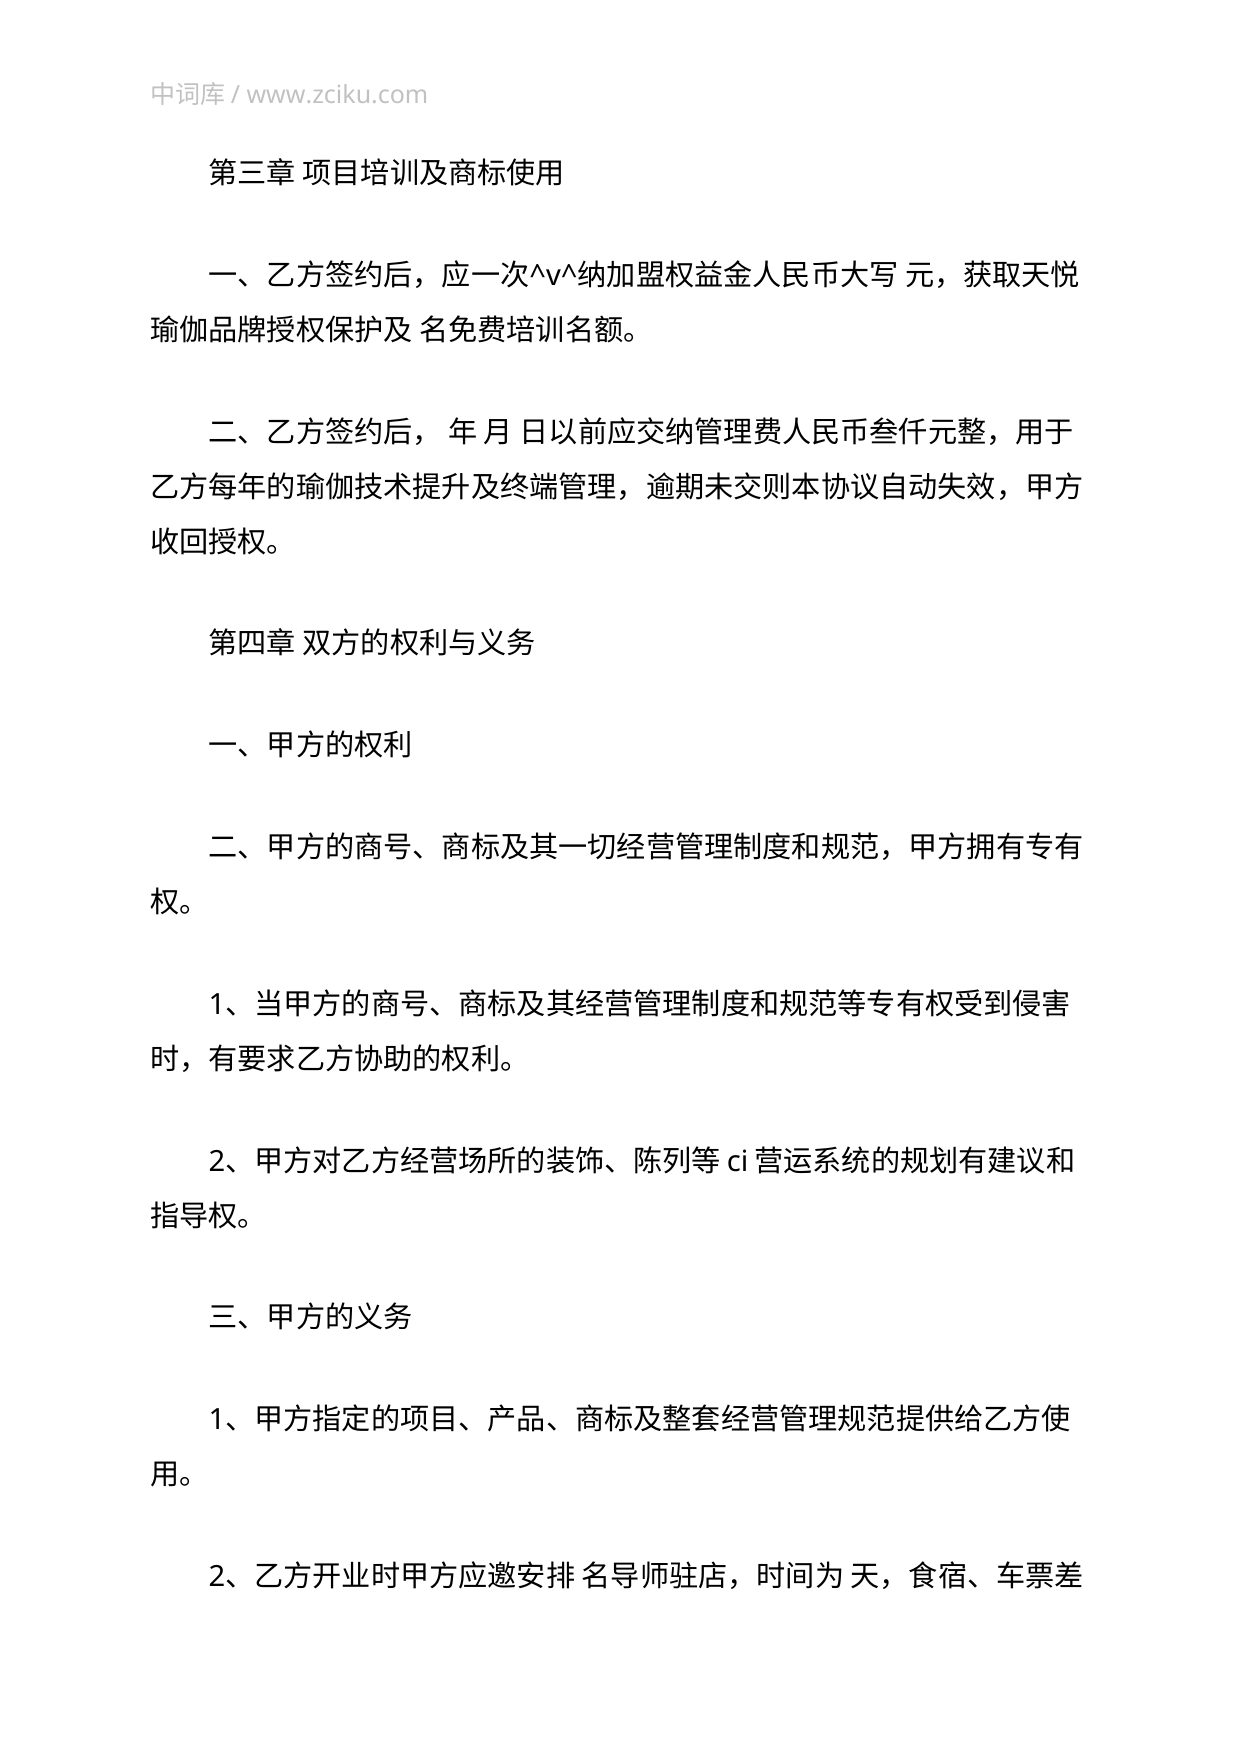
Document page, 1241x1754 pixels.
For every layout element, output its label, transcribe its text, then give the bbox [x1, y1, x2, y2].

text 2、甲方对乙方经营场所的装饰、陈列等ci营运系统的规划有建议和指导权。 [150, 1137, 1090, 1234]
text 一、甲方的权利 [150, 722, 1090, 764]
text 第三章 项目培训及商标使用 [150, 150, 1090, 192]
text 三、甲方的义务 [150, 1294, 1090, 1336]
text 二、甲方的商号、商标及其一切经营管理制度和规范，甲方拥有专有权。 [150, 824, 1090, 921]
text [150, 1552, 1090, 1595]
text 第四章 双方的权利与义务 [150, 620, 1090, 662]
text 二、乙方签约后， 年 月 日以前应交纳管理费人民币叁仟元整，用于乙方每年的瑜伽技术提升及终端管理，逾期未交则本协议自动失效，甲方收回授权。 [150, 408, 1090, 561]
text 1、甲方指定的项目、产品、商标及整套经营管理规范提供给乙方使用。 [150, 1396, 1090, 1493]
text 一、乙方签约后，应一次^v^纳加盟权益金人民币大写 元，获取天悦瑜伽品牌授权保护及 名免费培训名额。 [150, 252, 1090, 349]
text 1、当甲方的商号、商标及其经营管理制度和规范等专有权受到侵害时，有要求乙方协助的权利。 [150, 980, 1090, 1078]
